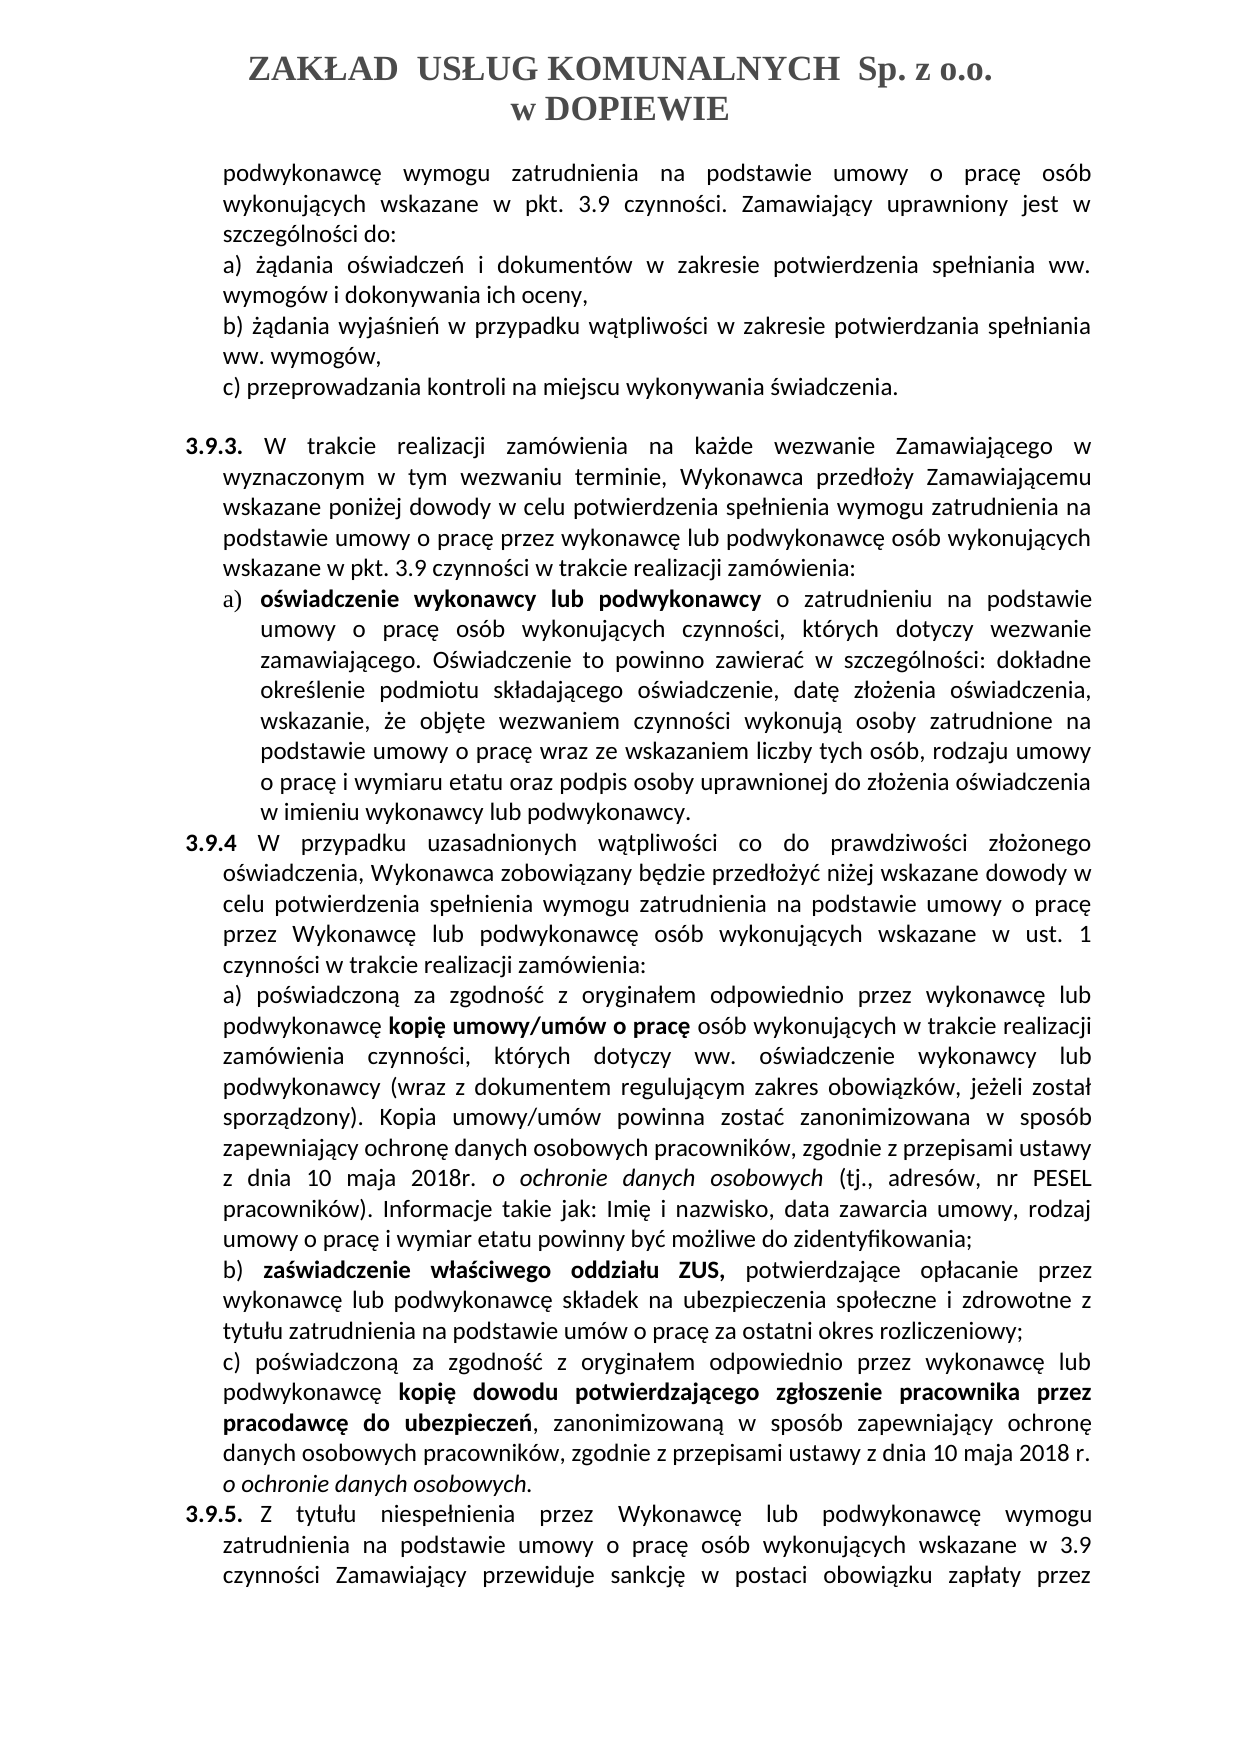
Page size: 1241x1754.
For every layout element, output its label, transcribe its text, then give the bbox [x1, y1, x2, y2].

text c) przeprowadzania kontroli na miejscu wykonywania świadczenia. [223, 371, 1092, 401]
text a) żądania oświadczeń i dokumentów w zakresie potwierdzenia spełniania ww. wymogów i dokonywania ich oceny, [223, 249, 1092, 310]
text a) poświadczoną za zgodność z oryginałem odpowiednio przez wykonawcę lub podwykonawcę kopię umowy/umów o pracę osób wykonujących w trakcie realizacji zamówienia czynności, których dotyczy ww. oświadczenie wykonawcy lub podwykonawcy (wraz z dokumentem regulującym zakres obowiązków, jeżeli został sporządzony). Kopia umowy/umów powinna zostać zanonimizowana w sposób zapewniający ochronę danych osobowych pracowników, zgodnie z przepisami ustawy z dnia 10 maja 2018r. o ochronie danych osobowych (tj., adresów, nr PESEL pracowników). Informacje takie jak: Imię i nazwisko, data zawarcia umowy, rodzaj umowy o pracę i wymiar etatu powinny być możliwe do zidentyfikowania; [223, 979, 1092, 1254]
list oświadczenie wykonawcy lub podwykonawcy o zatrudnieniu na podstawie umowy o pracę osób wykonujących czynności, których dotyczy wezwanie zamawiającego. Oświadczenie to powinno zawierać w szczególności: dokładne określenie podmiotu składającego oświadczenie, datę złożenia oświadczenia, wskazanie, że objęte wezwaniem czynności wykonują osoby zatrudnione na podstawie umowy o pracę wraz ze wskazaniem liczby tych osób, rodzaju umowy o pracę i wymiaru etatu oraz podpis osoby uprawnionej do złożenia oświadczenia w imieniu wykonawcy lub podwykonawcy. [223, 583, 1092, 827]
text b) zaświadczenie właściwego oddziału ZUS, potwierdzające opłacanie przez wykonawcę lub podwykonawcę składek na ubezpieczenia społeczne i zdrowotne z tytułu zatrudnienia na podstawie umów o pracę za ostatni okres rozliczeniowy; [223, 1254, 1092, 1346]
text 3.9.4 W przypadku uzasadnionych wątpliwości co do prawdziwości złożonego oświadczenia, Wykonawca zobowiązany będzie przedłożyć niżej wskazane dowody w celu potwierdzenia spełnienia wymogu zatrudnienia na podstawie umowy o pracę przez Wykonawcę lub podwykonawcę osób wykonujących wskazane w ust. 1 czynności w trakcie realizacji zamówienia: [185, 827, 1092, 979]
text 3.9.3. W trakcie realizacji zamówienia na każde wezwanie Zamawiającego w wyznaczonym w tym wezwaniu terminie, Wykonawca przedłoży Zamawiającemu wskazane poniżej dowody w celu potwierdzenia spełnienia wymogu zatrudnienia na podstawie umowy o pracę przez wykonawcę lub podwykonawcę osób wykonujących wskazane w pkt. 3.9 czynności w trakcie realizacji zamówienia: [185, 430, 1092, 583]
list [185, 1498, 1092, 1590]
text c) poświadczoną za zgodność z oryginałem odpowiednio przez wykonawcę lub podwykonawcę kopię dowodu potwierdzającego zgłoszenie pracownika przez pracodawcę do ubezpieczeń, zanonimizowaną w sposób zapewniający ochronę danych osobowych pracowników, zgodnie z przepisami ustawy z dnia 10 maja 2018 r. o ochronie danych osobowych. [223, 1346, 1092, 1498]
text b) żądania wyjaśnień w przypadku wątpliwości w zakresie potwierdzania spełniania ww. wymogów, [223, 310, 1092, 371]
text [185, 157, 1092, 249]
